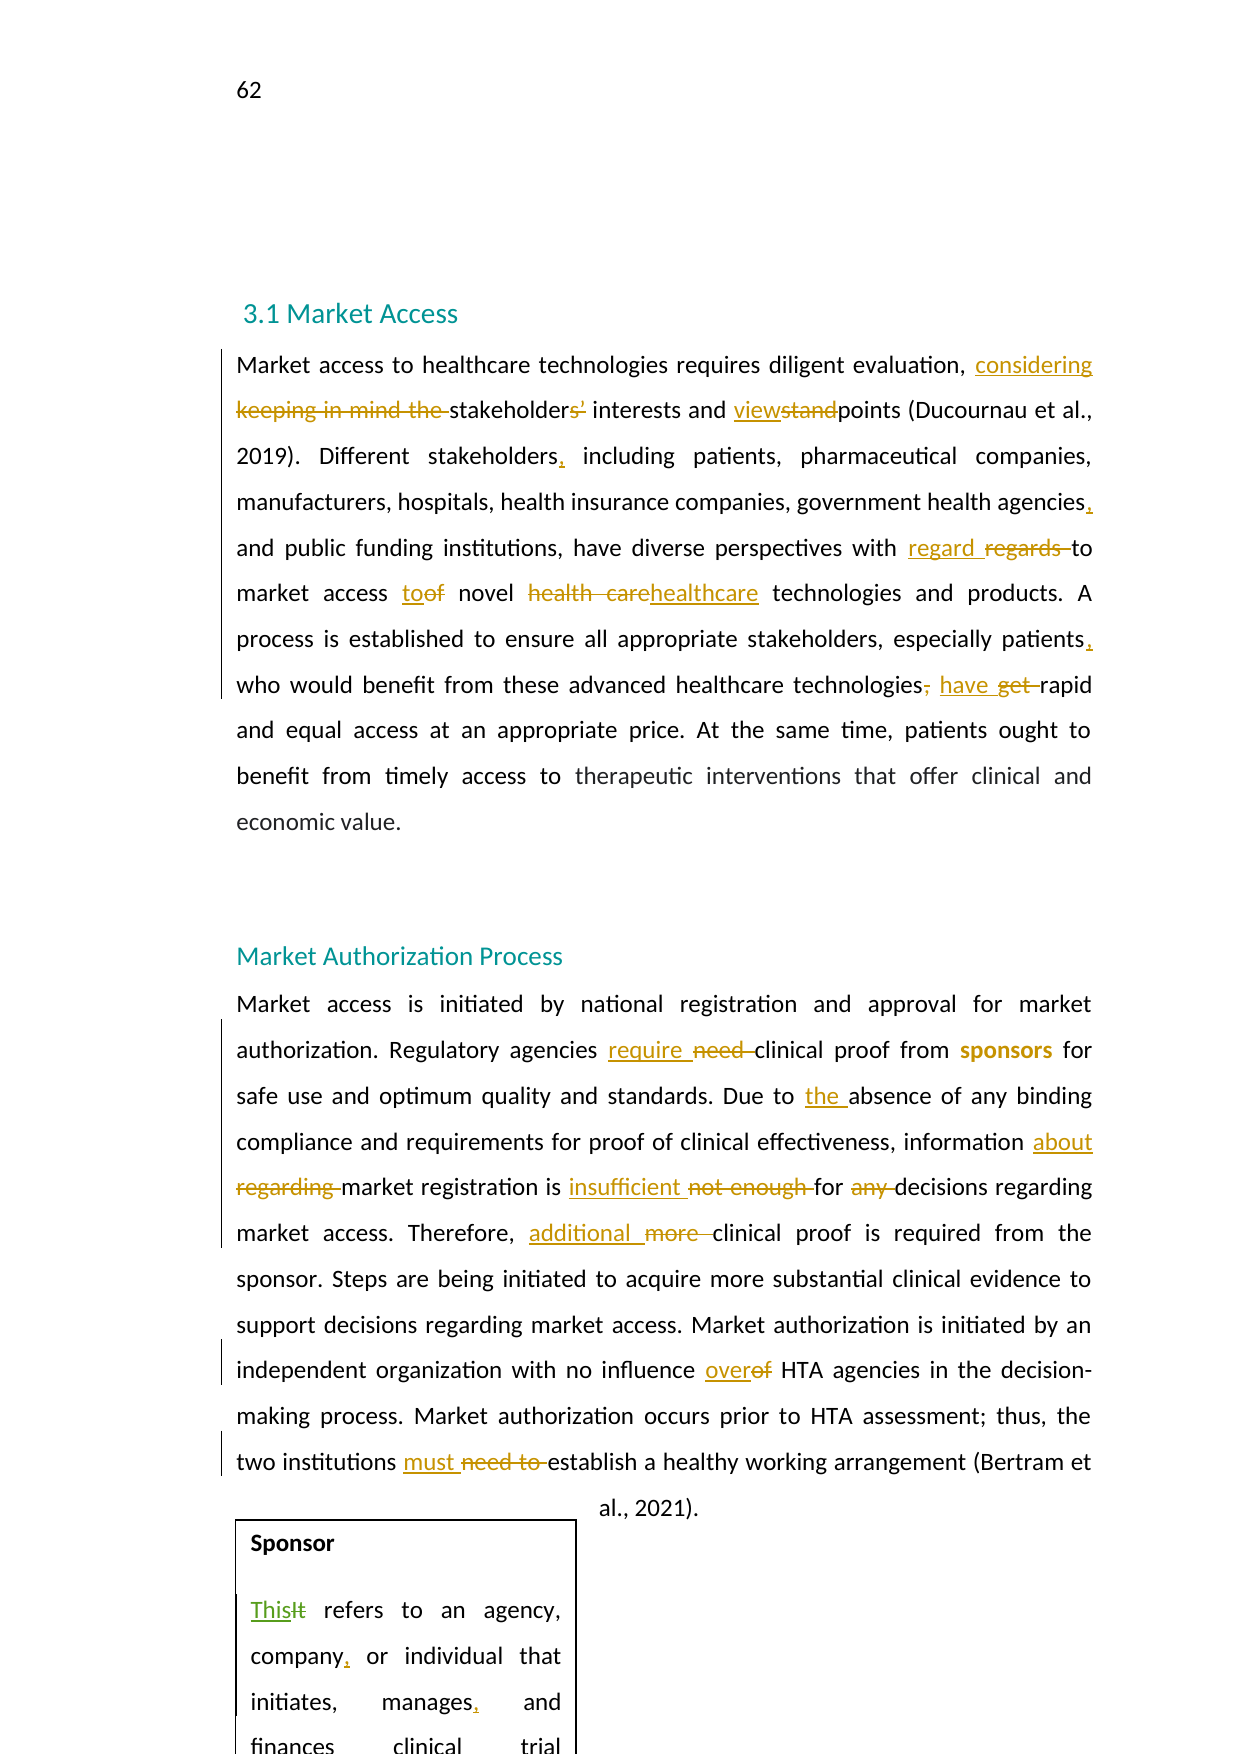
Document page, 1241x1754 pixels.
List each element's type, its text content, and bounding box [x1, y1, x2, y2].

text Market access to healthcare technologies requires diligent evaluation, stakeholder interests and points (Ducournau et al., 2019). Different stakeholders including patients, pharmaceutical companies, manufacturers, hospitals, health insurance companies, government health agencies and public funding institutions, have diverse perspectives with to market access novel technologies and products. A process is established to ensure all appropriate stakeholders, especially patients who would benefit from these advanced healthcare technologies rapid and equal access at an appropriate price. At the same time, patients ought to benefit from timely access to therapeutic interventions that offer clinical and economic value. [236, 349, 1092, 837]
subtitle 3.1 Market Access [236, 295, 1092, 331]
subtitle Market Authorization Process [236, 939, 1092, 972]
text Market access is initiated by national registration and approval for market authorization. Regulatory agencies clinical proof from sponsors for safe use and optimum quality and standards. Due to absence of any binding compliance and requirements for proof of clinical effectiveness, information market registration is for decisions regarding market access. Therefore, clinical proof is required from the sponsor. Steps are being initiated to acquire more substantial clinical evidence to support decisions regarding market access. Market authorization is initiated by an independent organization with no influence HTA agencies in the decision-making process. Market authorization occurs prior to HTA assessment; thus, the two institutions establish a healthy working arrangement (Bertram et al., 2021). [236, 989, 1092, 1522]
